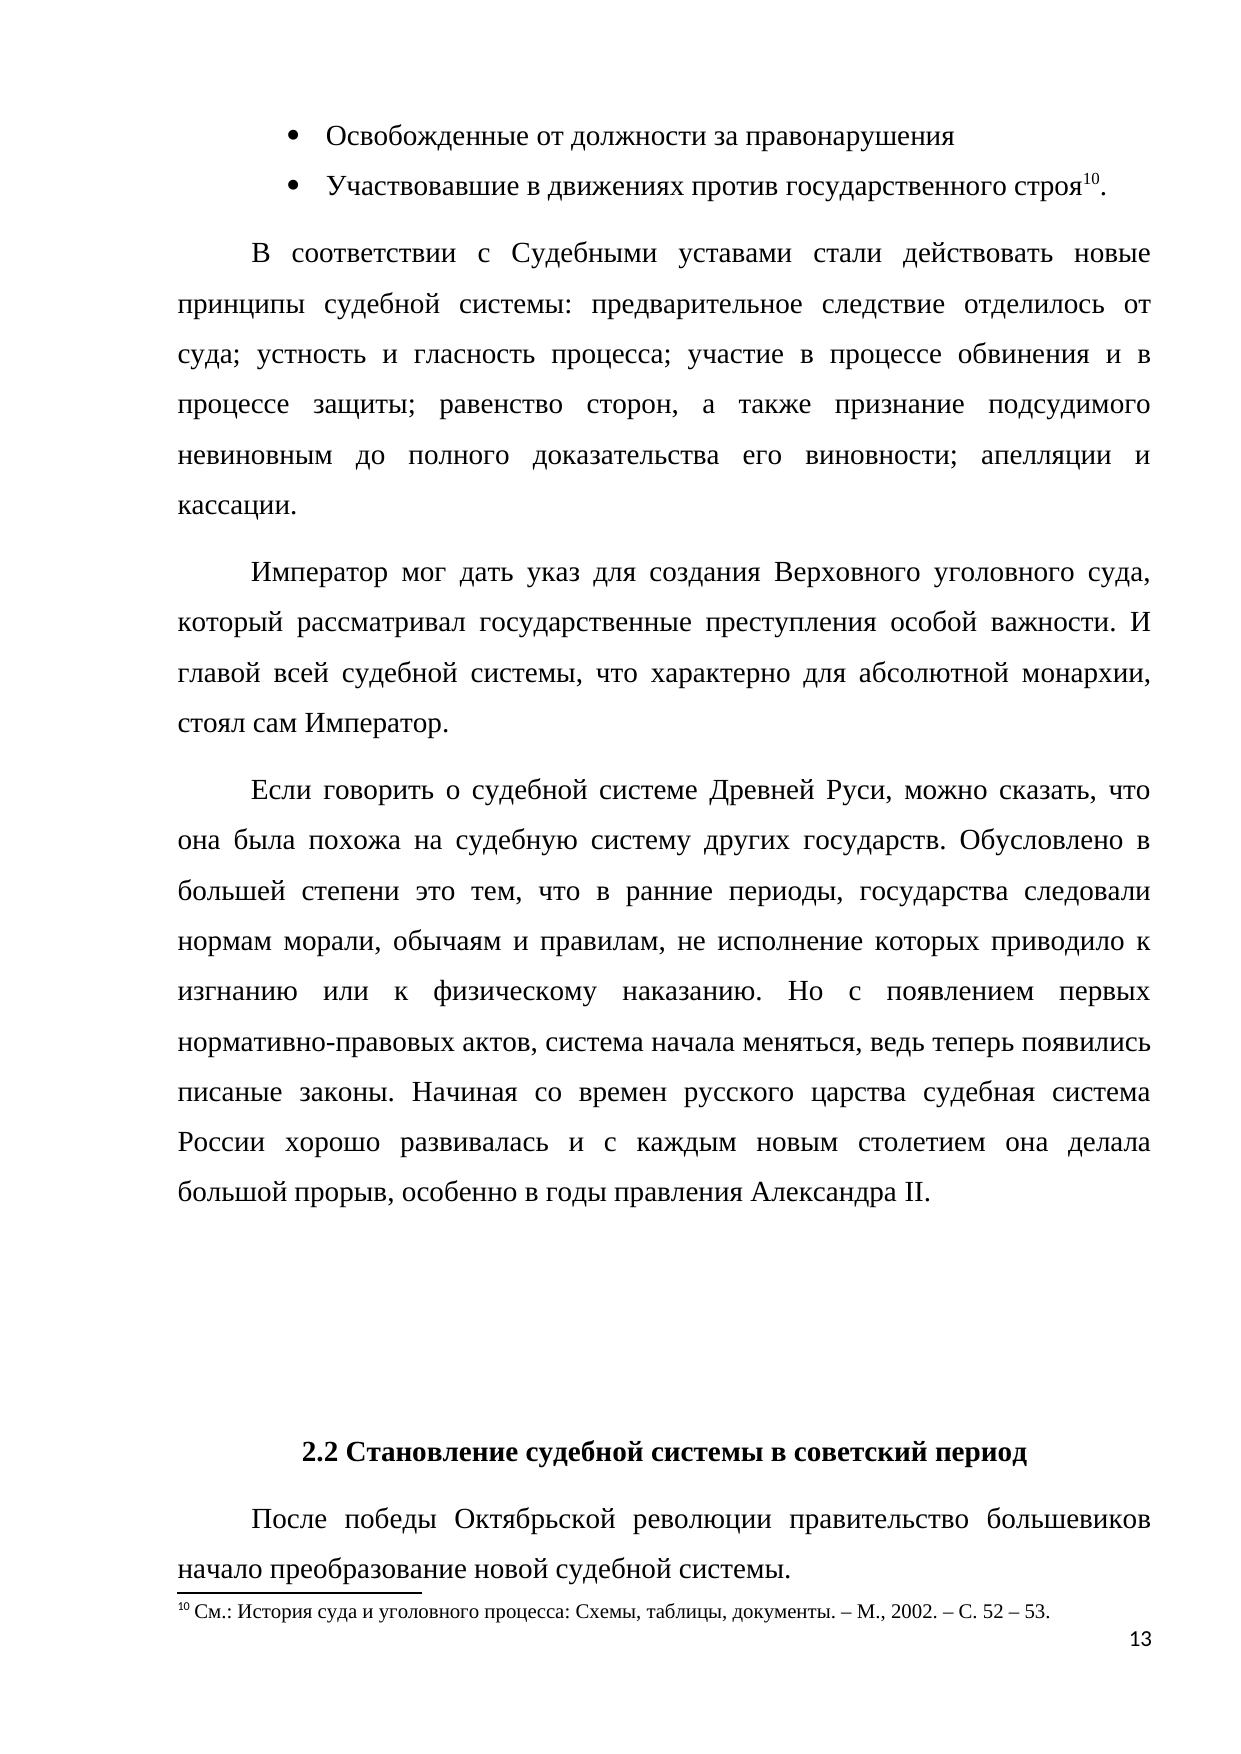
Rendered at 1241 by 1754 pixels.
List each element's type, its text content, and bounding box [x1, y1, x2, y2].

text Если говорить о судебной системе Древней Руси, можно сказать, что она была похожа на судебную систему других государств. Обусловлено в большей степени это тем, что в ранние периоды, государства следовали нормам морали, обычаям и правилам, не исполнение которых приводило к изгнанию или к физическому наказанию. Но с появлением первых нормативно-правовых актов, система начала меняться, ведь теперь появились писаные законы. Начиная со времен русского царства судебная система России хорошо развивалась и с каждым новым столетием она делала большой прорыв, особенно в годы правления Александра II. [177, 772, 1152, 1208]
text В соответствии с Судебными уставами стали действовать новые принципы судебной системы: предварительное следствие отделилось от суда; устность и гласность процесса; участие в процессе обвинения и в процессе защиты; равенство сторон, а также признание подсудимого невиновным до полного доказательства его виновности; апелляции и кассации. [177, 236, 1152, 521]
list Участвовавшие в движениях против государственного строя. [288, 168, 1152, 202]
text 2.2 Становление судебной системы в советский период [177, 1434, 1152, 1468]
text Император мог дать указ для создания Верховного уголовного суда, который рассматривал государственные преступления особой важности. И главой всей судебной системы, что характерно для абсолютной монархии, стоял сам Император. [177, 554, 1152, 739]
list Освобожденные от должности за правонарушения [288, 118, 1152, 152]
text После победы Октябрьской революции правительство большевиков начало преобразование новой судебной системы. [177, 1501, 1152, 1585]
